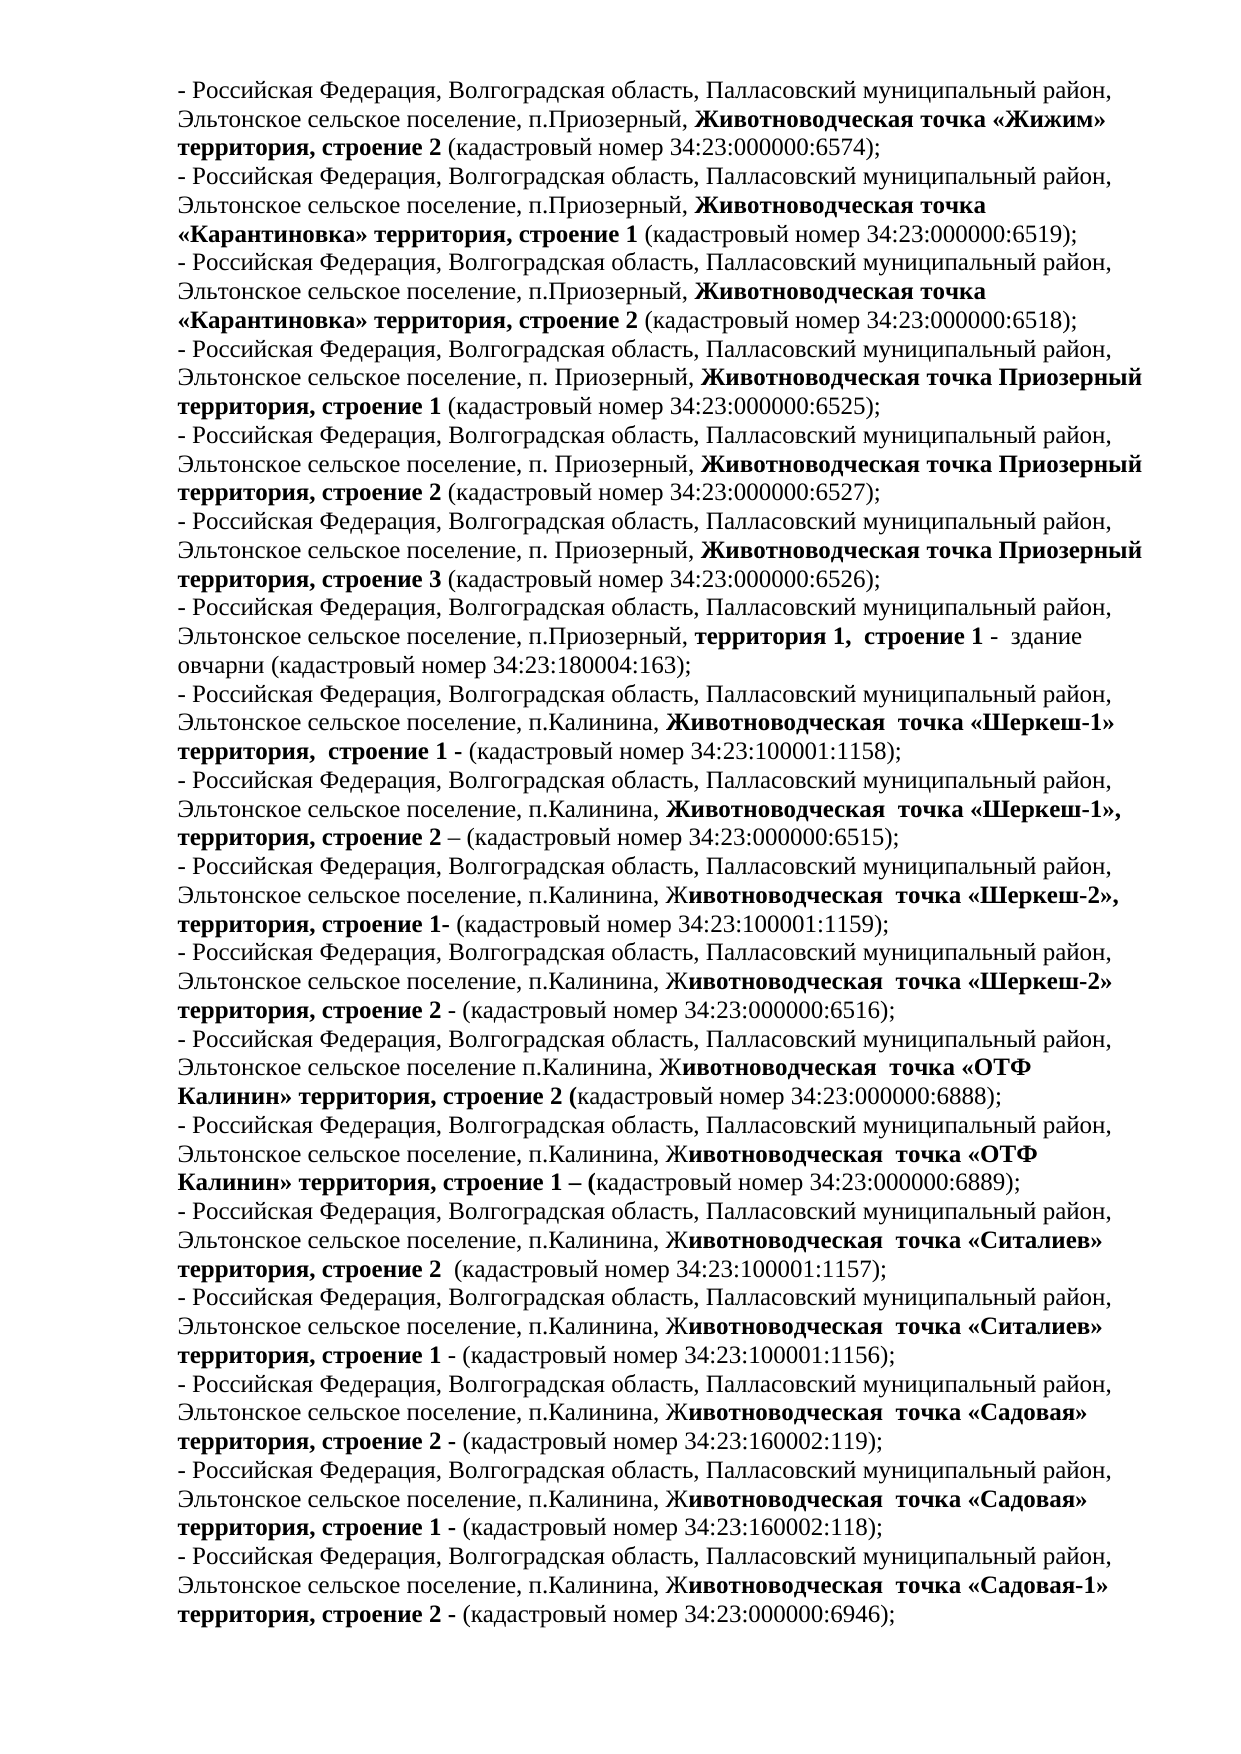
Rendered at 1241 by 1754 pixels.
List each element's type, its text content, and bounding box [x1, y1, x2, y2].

text - Российская Федерация, Волгоградская область, Палласовский муниципальный район, Эльтонское сельское поселение, п.Приозерный, Животноводческая точка «Карантиновка» территория, строение 2 (кадастровый номер 34:23:000000:6518); [177, 247, 1152, 334]
text - Российская Федерация, Волгоградская область, Палласовский муниципальный район, Эльтонское сельское поселение, п.Калинина, Животноводческая точка «Садовая» территория, строение 1 - (кадастровый номер 34:23:160002:118); [177, 1455, 1152, 1541]
text - Российская Федерация, Волгоградская область, Палласовский муниципальный район, Эльтонское сельское поселение, п.Калинина, Животноводческая точка «Шеркеш-1» территория, строение 1 - (кадастровый номер 34:23:100001:1158); [177, 679, 1152, 765]
text - Российская Федерация, Волгоградская область, Палласовский муниципальный район, Эльтонское сельское поселение п.Калинина, Животноводческая точка «ОТФ Калинин» территория, строение 2 (кадастровый номер 34:23:000000:6888); [177, 1024, 1152, 1110]
text - Российская Федерация, Волгоградская область, Палласовский муниципальный район, Эльтонское сельское поселение, п. Приозерный, Животноводческая точка Приозерный территория, строение 2 (кадастровый номер 34:23:000000:6527); [177, 420, 1152, 506]
text - Российская Федерация, Волгоградская область, Палласовский муниципальный район, Эльтонское сельское поселение, п.Калинина, Животноводческая точка «Садовая-1» территория, строение 2 - (кадастровый номер 34:23:000000:6946); [177, 1541, 1152, 1627]
text - Российская Федерация, Волгоградская область, Палласовский муниципальный район, Эльтонское сельское поселение, п.Калинина, Животноводческая точка «Шеркеш-1», территория, строение 2 – (кадастровый номер 34:23:000000:6515); [177, 765, 1152, 851]
text - Российская Федерация, Волгоградская область, Палласовский муниципальный район, Эльтонское сельское поселение, п.Приозерный, территория 1, строение 1 - здание овчарни (кадастровый номер 34:23:180004:163); [177, 592, 1152, 679]
text - Российская Федерация, Волгоградская область, Палласовский муниципальный район, Эльтонское сельское поселение, п. Приозерный, Животноводческая точка Приозерный территория, строение 1 (кадастровый номер 34:23:000000:6525); [177, 334, 1152, 420]
text - Российская Федерация, Волгоградская область, Палласовский муниципальный район, Эльтонское сельское поселение, п.Калинина, Животноводческая точка «Ситалиев» территория, строение 2 (кадастровый номер 34:23:100001:1157); [177, 1196, 1152, 1282]
text - Российская Федерация, Волгоградская область, Палласовский муниципальный район, Эльтонское сельское поселение, п.Приозерный, Животноводческая точка «Карантиновка» территория, строение 1 (кадастровый номер 34:23:000000:6519); [177, 161, 1152, 247]
text - Российская Федерация, Волгоградская область, Палласовский муниципальный район, Эльтонское сельское поселение, п.Калинина, Животноводческая точка «Шеркеш-2» территория, строение 2 - (кадастровый номер 34:23:000000:6516); [177, 937, 1152, 1024]
text - Российская Федерация, Волгоградская область, Палласовский муниципальный район, Эльтонское сельское поселение, п. Приозерный, Животноводческая точка Приозерный территория, строение 3 (кадастровый номер 34:23:000000:6526); [177, 506, 1152, 592]
text - Российская Федерация, Волгоградская область, Палласовский муниципальный район, Эльтонское сельское поселение, п.Калинина, Животноводческая точка «Шеркеш-2», территория, строение 1- (кадастровый номер 34:23:100001:1159); [177, 851, 1152, 937]
text - Российская Федерация, Волгоградская область, Палласовский муниципальный район, Эльтонское сельское поселение, п.Калинина, Животноводческая точка «Садовая» территория, строение 2 - (кадастровый номер 34:23:160002:119); [177, 1369, 1152, 1455]
text - Российская Федерация, Волгоградская область, Палласовский муниципальный район, Эльтонское сельское поселение, п.Калинина, Животноводческая точка «ОТФ Калинин» территория, строение 1 – (кадастровый номер 34:23:000000:6889); [177, 1110, 1152, 1196]
text - Российская Федерация, Волгоградская область, Палласовский муниципальный район, Эльтонское сельское поселение, п.Приозерный, Животноводческая точка «Жижим» территория, строение 2 (кадастровый номер 34:23:000000:6574); [177, 75, 1152, 161]
text - Российская Федерация, Волгоградская область, Палласовский муниципальный район, Эльтонское сельское поселение, п.Калинина, Животноводческая точка «Ситалиев» территория, строение 1 - (кадастровый номер 34:23:100001:1156); [177, 1282, 1152, 1369]
